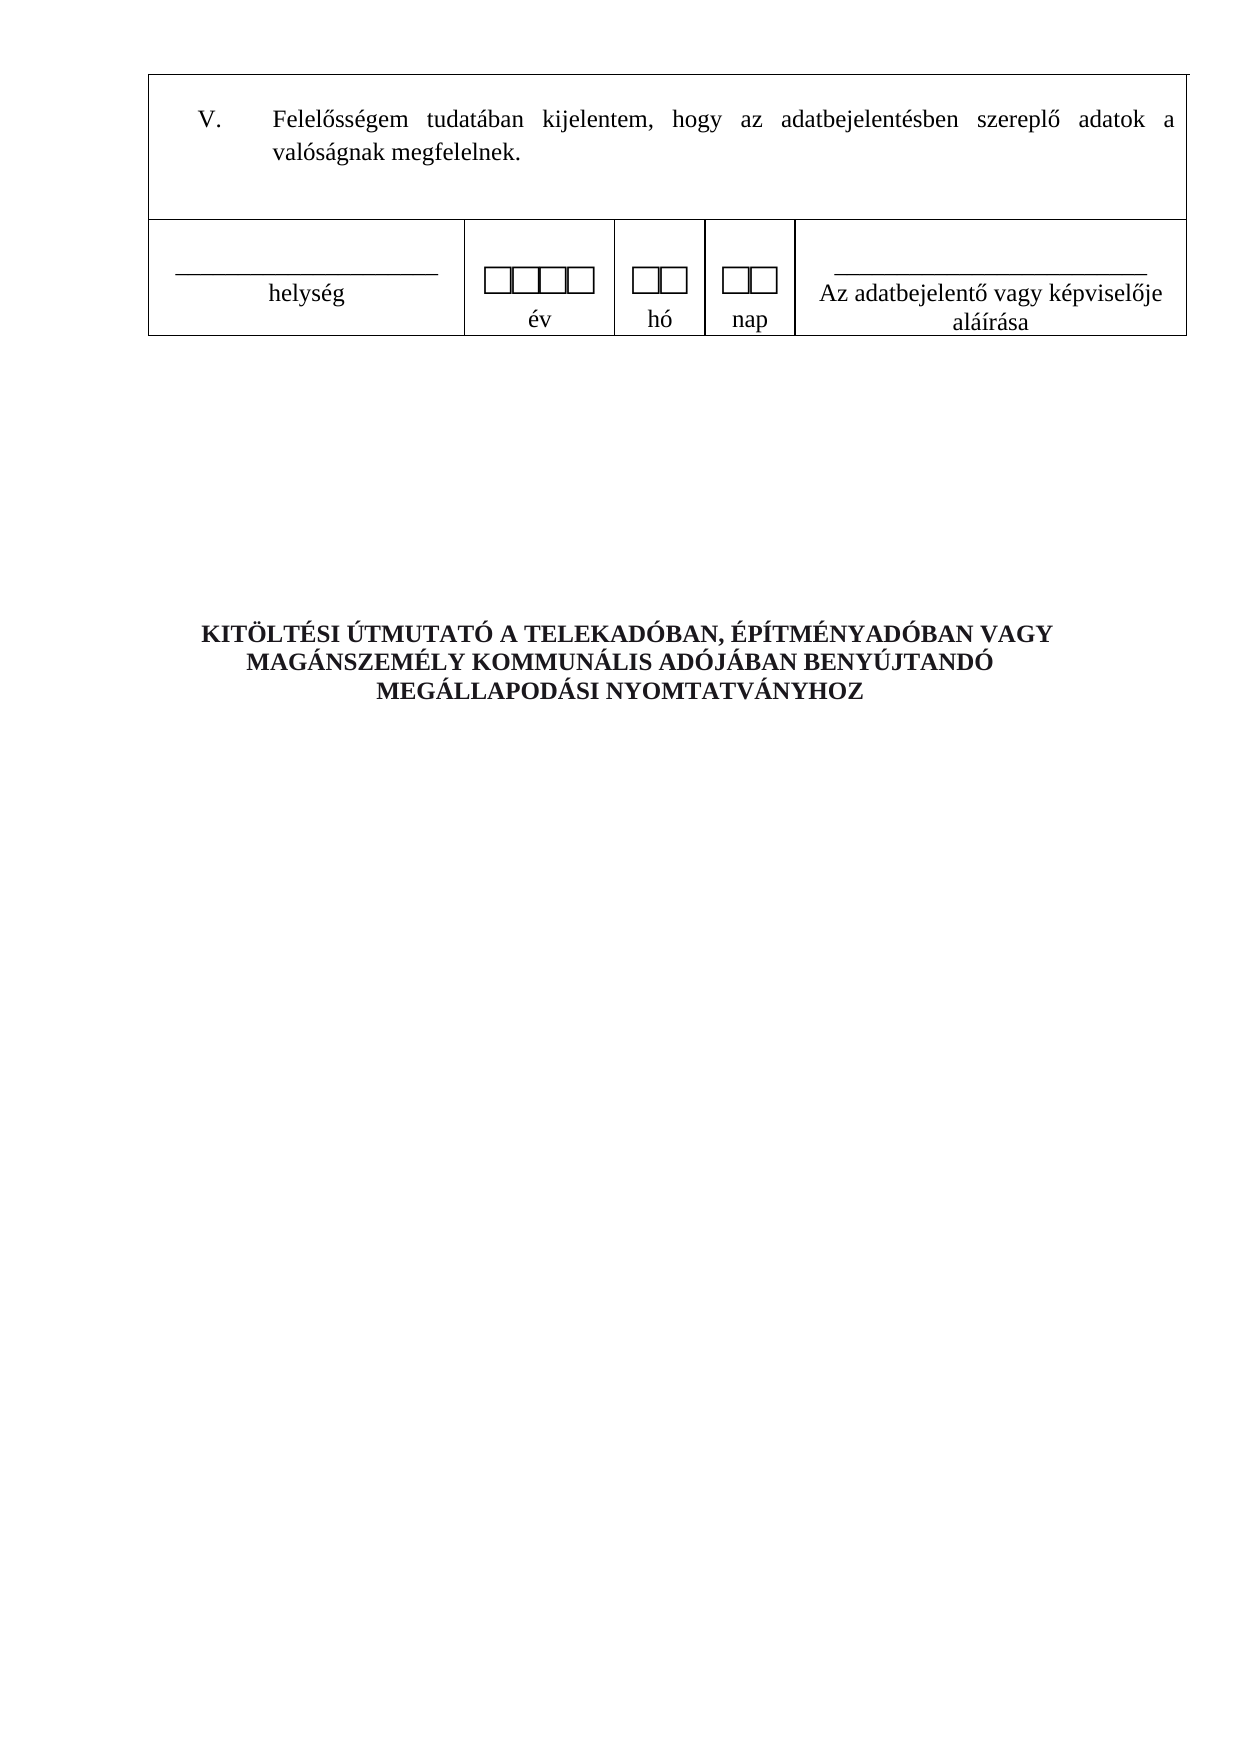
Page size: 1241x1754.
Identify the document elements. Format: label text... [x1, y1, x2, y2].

text KITÖLTÉSI ÚTMUTATÓ A TELEKADÓBAN, ÉPÍTMÉNYADÓBAN VAGY MAGÁNSZEMÉLY KOMMUNÁLIS ADÓJÁBAN BENYÚJTANDÓ MEGÁLLAPODÁSI NYOMTATVÁNYHOZ [148, 619, 1093, 705]
table_cell [149, 75, 1189, 598]
